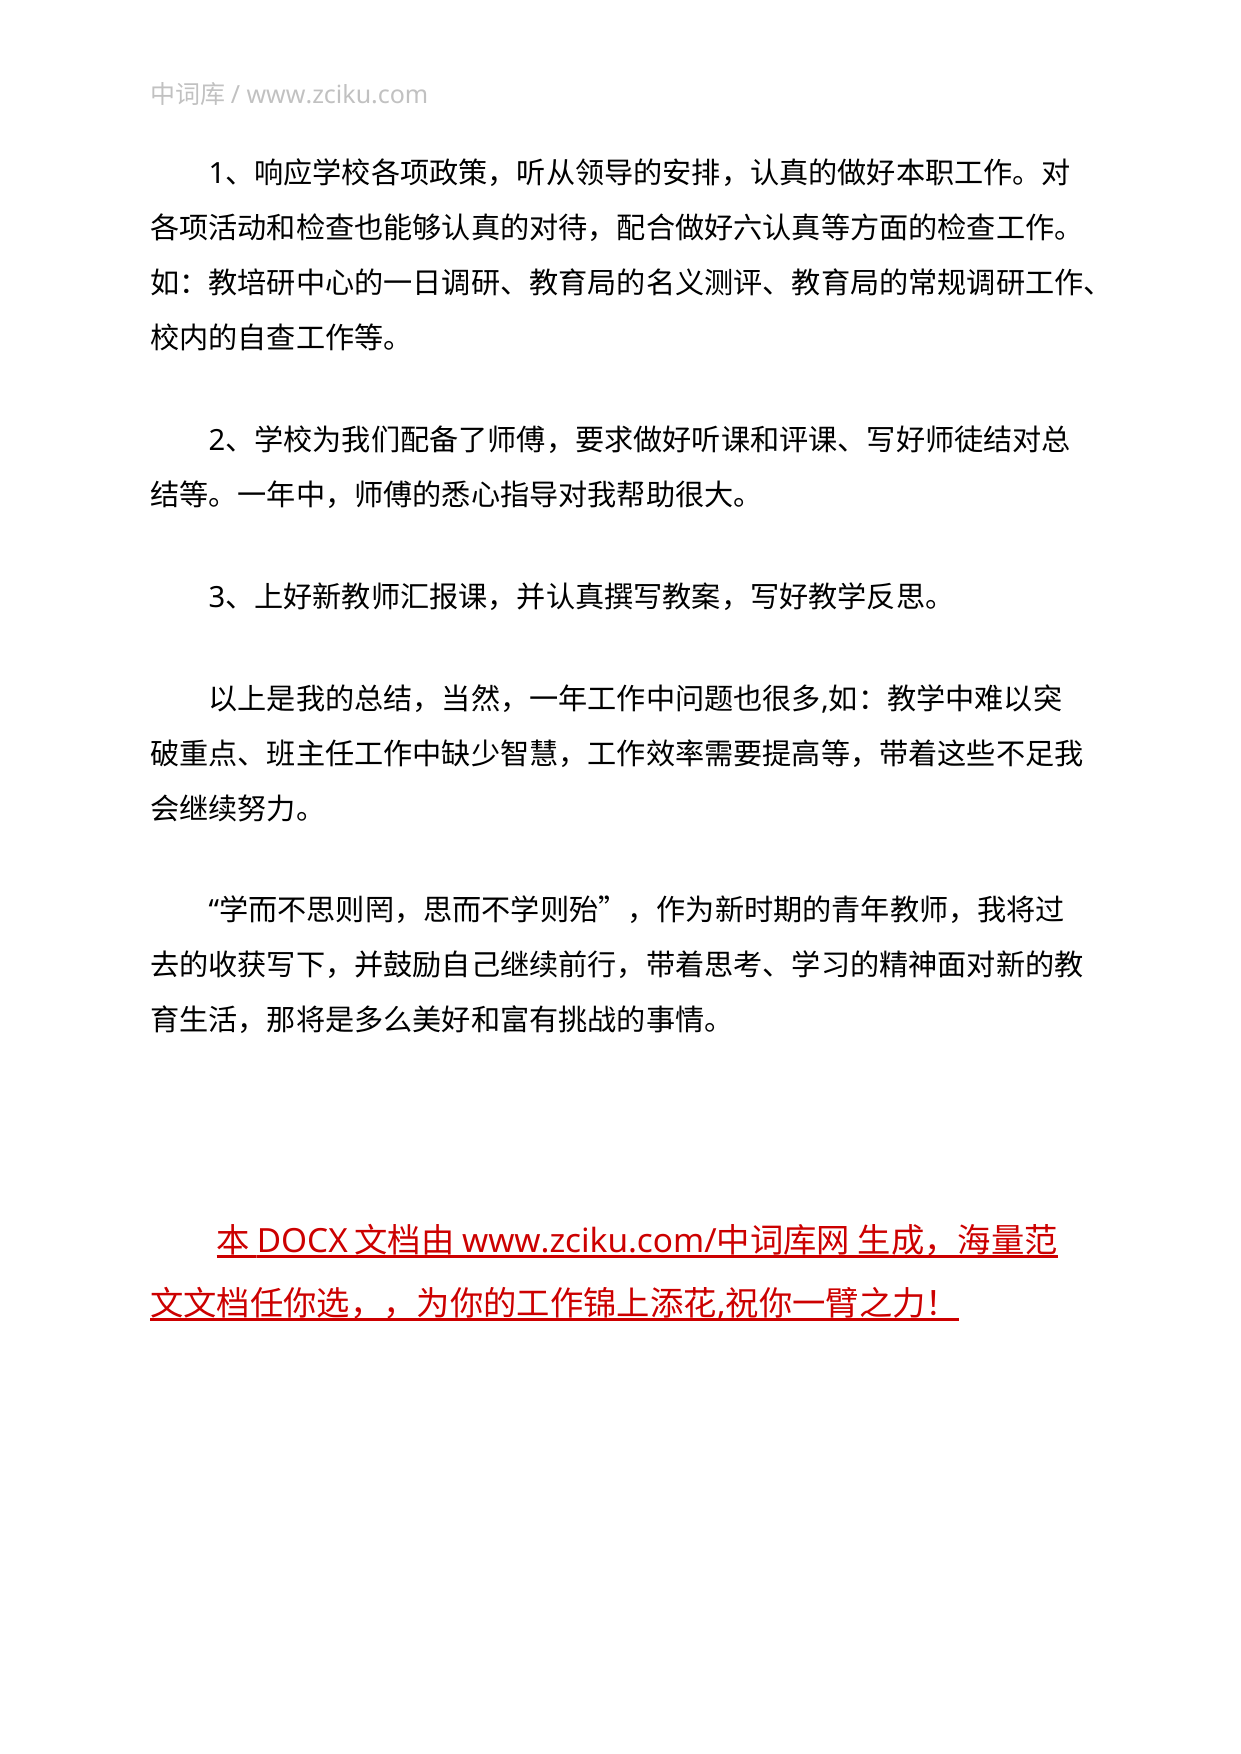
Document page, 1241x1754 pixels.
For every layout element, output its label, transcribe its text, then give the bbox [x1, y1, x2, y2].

text 3、上好新教师汇报课，并认真撰写教案，写好教学反思。 [150, 573, 1090, 616]
text “学而不思则罔，思而不学则殆”，作为新时期的青年教师，我将过去的收获写下，并鼓励自己继续前行，带着思考、学习的精神面对新的教育生活，那将是多么美好和富有挑战的事情。 [150, 887, 1090, 1039]
text 以上是我的总结，当然，一年工作中问题也很多,如：教学中难以突破重点、班主任工作中缺少智慧，工作效率需要提高等，带着这些不足我会继续努力。 [150, 675, 1090, 827]
text 1、响应学校各项政策，听从领导的安排，认真的做好本职工作。对各项活动和检查也能够认真的对待，配合做好六认真等方面的检查工作。如：教培研中心的一日调研、教育局的名义测评、教育局的常规调研工作、校内的自查工作等。 [150, 150, 1090, 357]
text 2、学校为我们配备了师傅，要求做好听课和评课、写好师徒结对总结等。一年中，师傅的悉心指导对我帮助很大。 [150, 417, 1090, 514]
text 本DOCX文档由 www.zciku.com/中词库网 生成，海量范文文档任你选，，为你的工作锦上添花,祝你一臂之力！ [150, 1214, 1090, 1325]
